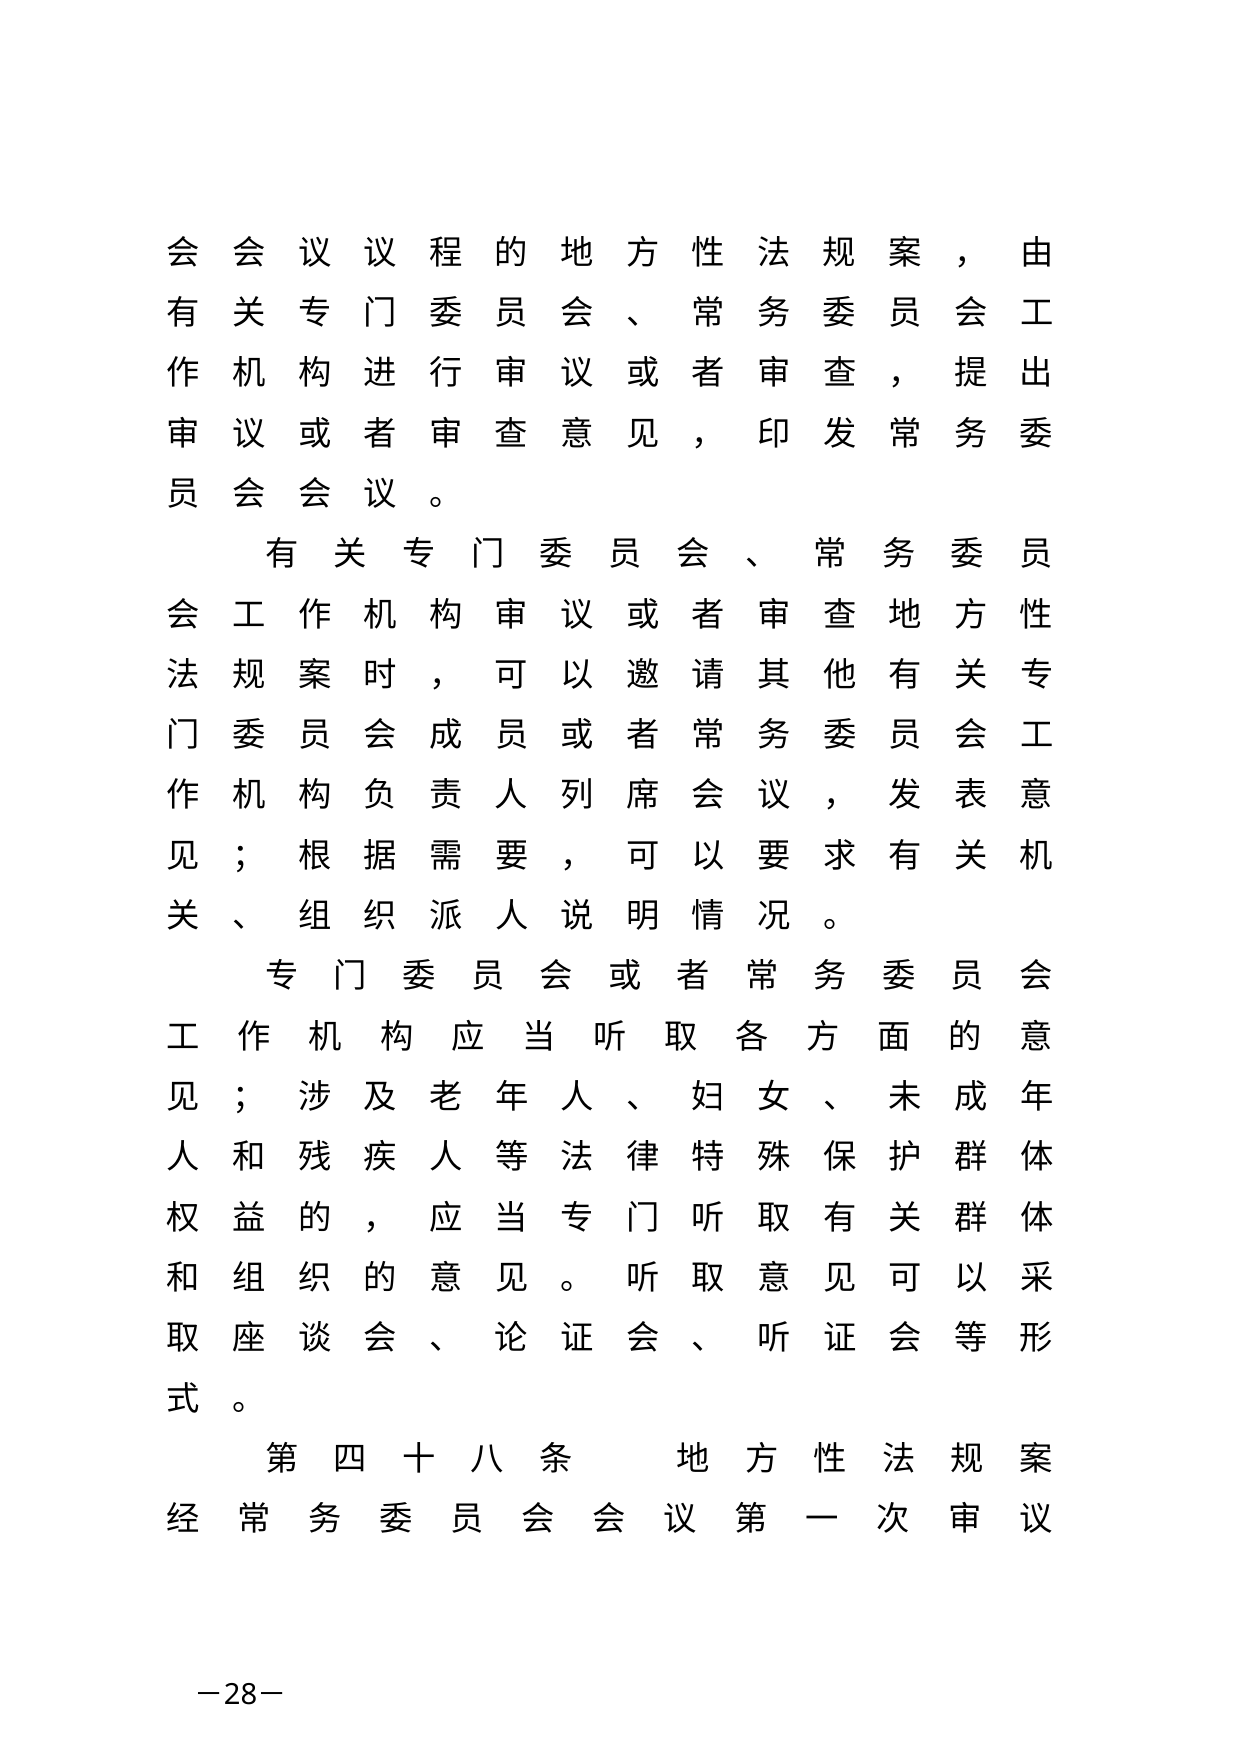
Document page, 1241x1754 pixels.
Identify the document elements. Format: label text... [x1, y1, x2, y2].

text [167, 1426, 1085, 1546]
text 有关专门委员会、常务委员会工作机构审议或者审查地方性法规案时，可以邀请其他有关专门委员会成员或者常务委员会工作机构负责人列席会议，发表意见；根据需要，可以要求有关机关、组织派人说明情况。 [167, 521, 1085, 943]
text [167, 219, 1085, 521]
text 专门委员会或者常务委员会工作机构应当听取各方面的意见；涉及老年人、妇女、未成年人和残疾人等法律特殊保护群体权益的，应当专门听取有关群体和组织的意见。听取意见可以采取座谈会、论证会、听证会等形式。 [167, 943, 1085, 1426]
